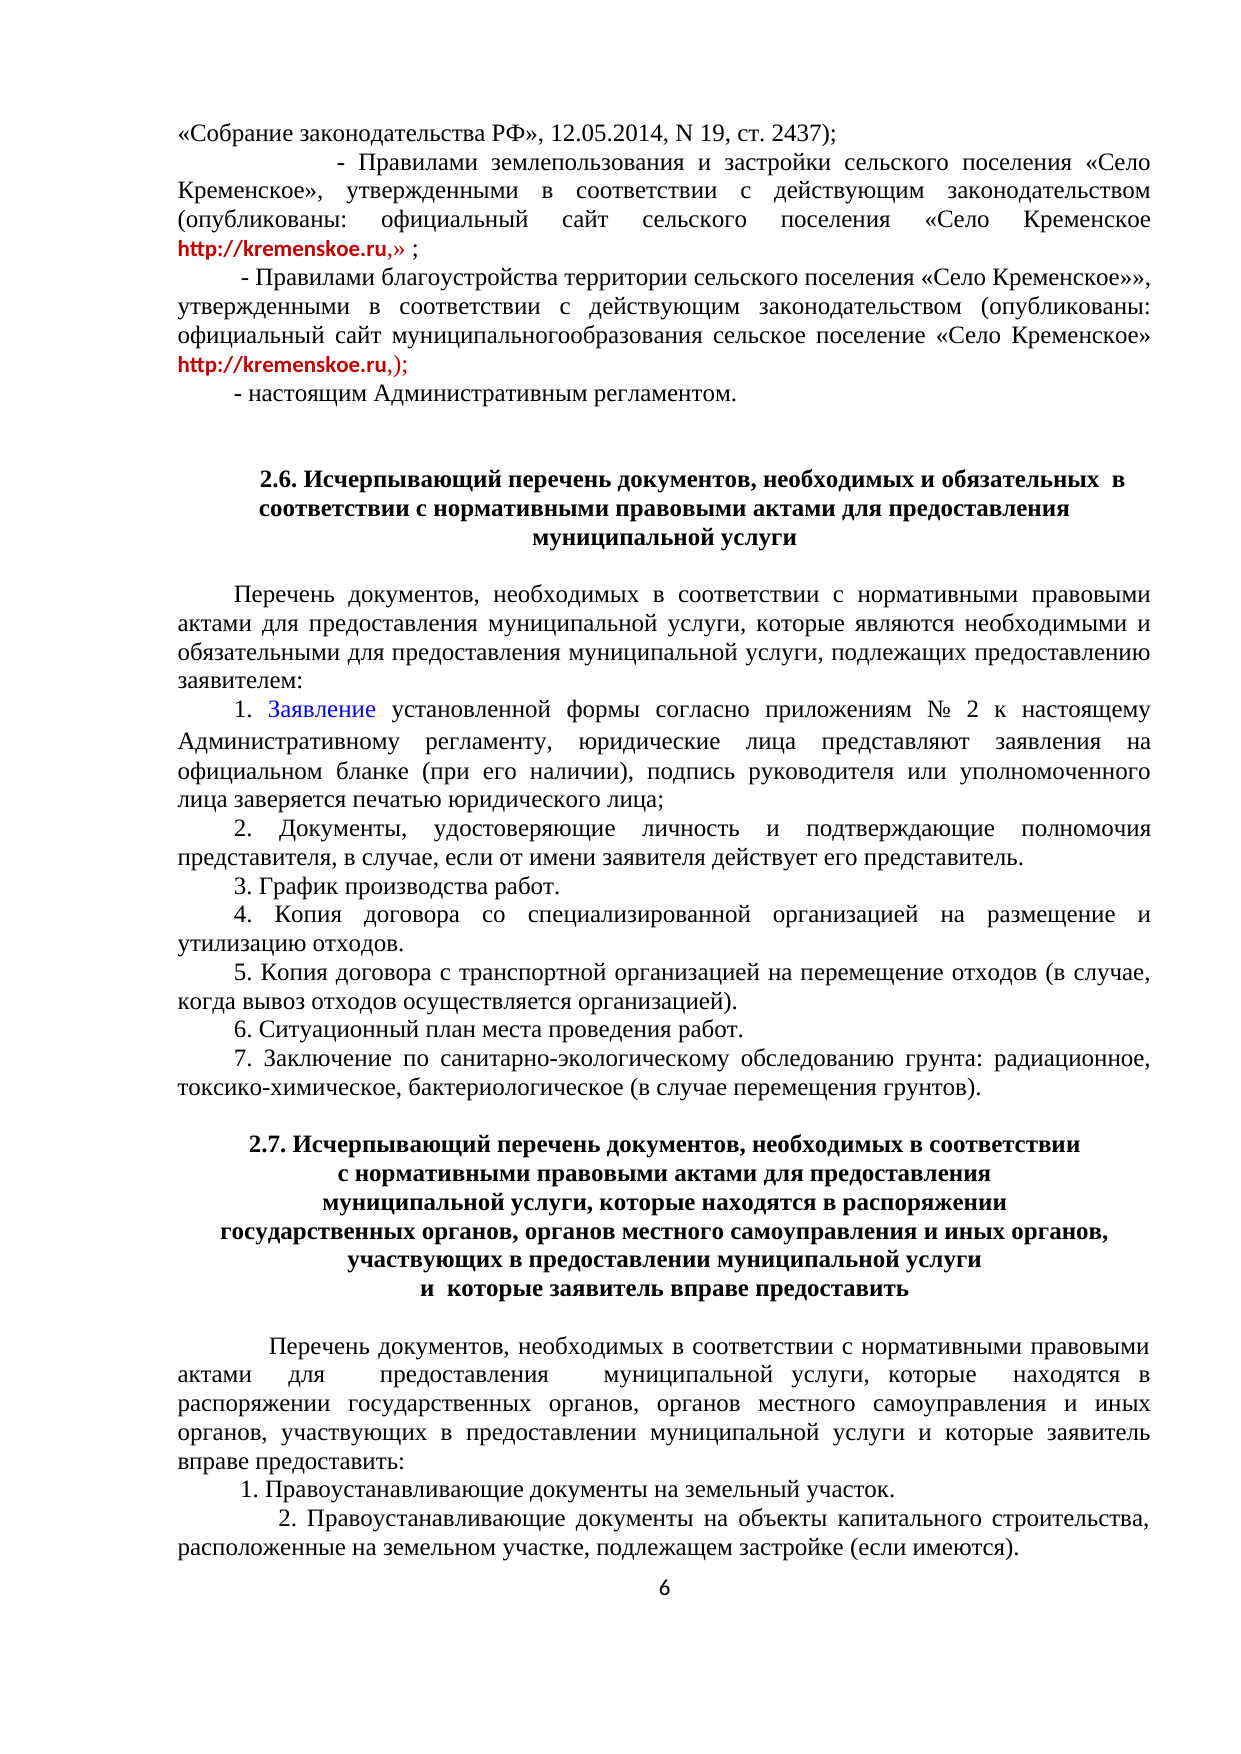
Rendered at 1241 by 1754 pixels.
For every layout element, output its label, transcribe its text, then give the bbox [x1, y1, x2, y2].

text 1. Заявление установленной формы согласно приложениям № 2 к настоящему Административному регламенту, юридические лица представляют заявления на официальном бланке (при его наличии), подпись руководителя или уполномоченного лица заверяется печатью юридического лица; [177, 694, 1152, 813]
text 2. Документы, удостоверяющие личность и подтверждающие полномочия представителя, в случае, если от имени заявителя действует его представитель. [177, 813, 1152, 871]
text 2. Правоустанавливающие документы на объекты капитального строительства, расположенные на земельном участке, подлежащем застройке (если имеются). [177, 1503, 1152, 1561]
text 1. Правоустанавливающие документы на земельный участок. [177, 1474, 1152, 1503]
text 5. Копия договора с транспортной организацией на перемещение отходов (в случае, когда вывоз отходов осуществляется организацией). [177, 957, 1152, 1014]
text - Правилами благоустройства территории сельского поселения «Село Кременское»», утвержденными в соответствии с действующим законодательством (опубликованы: официальный сайт муниципальногообразования сельское поселение «Село Кременское» http://kremenskoe.ru,); [177, 262, 1152, 378]
text «Собрание законодательства РФ», 12.05.2014, N 19, ст. 2437); [177, 118, 1152, 147]
text Перечень документов, необходимых в соответствии с нормативными правовыми актами для предоставления муниципальной услуги, которые являются необходимыми и обязательными для предоставления муниципальной услуги, подлежащих предоставлению заявителем: [177, 579, 1152, 694]
text 2.7. Исчерпывающий перечень документов, необходимых в соответствии [177, 1129, 1152, 1158]
text Перечень документов, необходимых в соответствии с нормативными правовыми актами для предоставления муниципальной услуги, которые находятся в распоряжении государственных органов, органов местного самоуправления и иных органов, участвующих в предоставлении муниципальной услуги и которые заявитель вправе предоставить: [177, 1331, 1152, 1474]
text 7. Заключение по санитарно-экологическому обследованию грунта: радиационное, токсико-химическое, бактериологическое (в случае перемещения грунтов). [177, 1043, 1152, 1101]
text и которые заявитель вправе предоставить [177, 1273, 1152, 1302]
text 4. Копия договора со специализированной организацией на размещение и утилизацию отходов. [177, 899, 1152, 957]
text - настоящим Административным регламентом. [177, 378, 1152, 407]
text 3. График производства работ. [177, 871, 1152, 899]
text 2.6. Исчерпывающий перечень документов, необходимых и обязательных в соответствии с нормативными правовыми актами для предоставления муниципальной услуги [177, 464, 1152, 550]
text 6. Ситуационный план места проведения работ. [177, 1014, 1152, 1043]
text государственных органов, органов местного самоуправления и иных органов, участвующих в предоставлении муниципальной услуги [177, 1216, 1152, 1273]
text муниципальной услуги, которые находятся в распоряжении [177, 1187, 1152, 1216]
text с нормативными правовыми актами для предоставления [177, 1158, 1152, 1187]
text - Правилами землепользования и застройки сельского поселения «Село Кременское», утвержденными в соответствии с действующим законодательством (опубликованы: официальный сайт сельского поселения «Село Кременское http://kremenskoe.ru,» ; [177, 147, 1152, 262]
